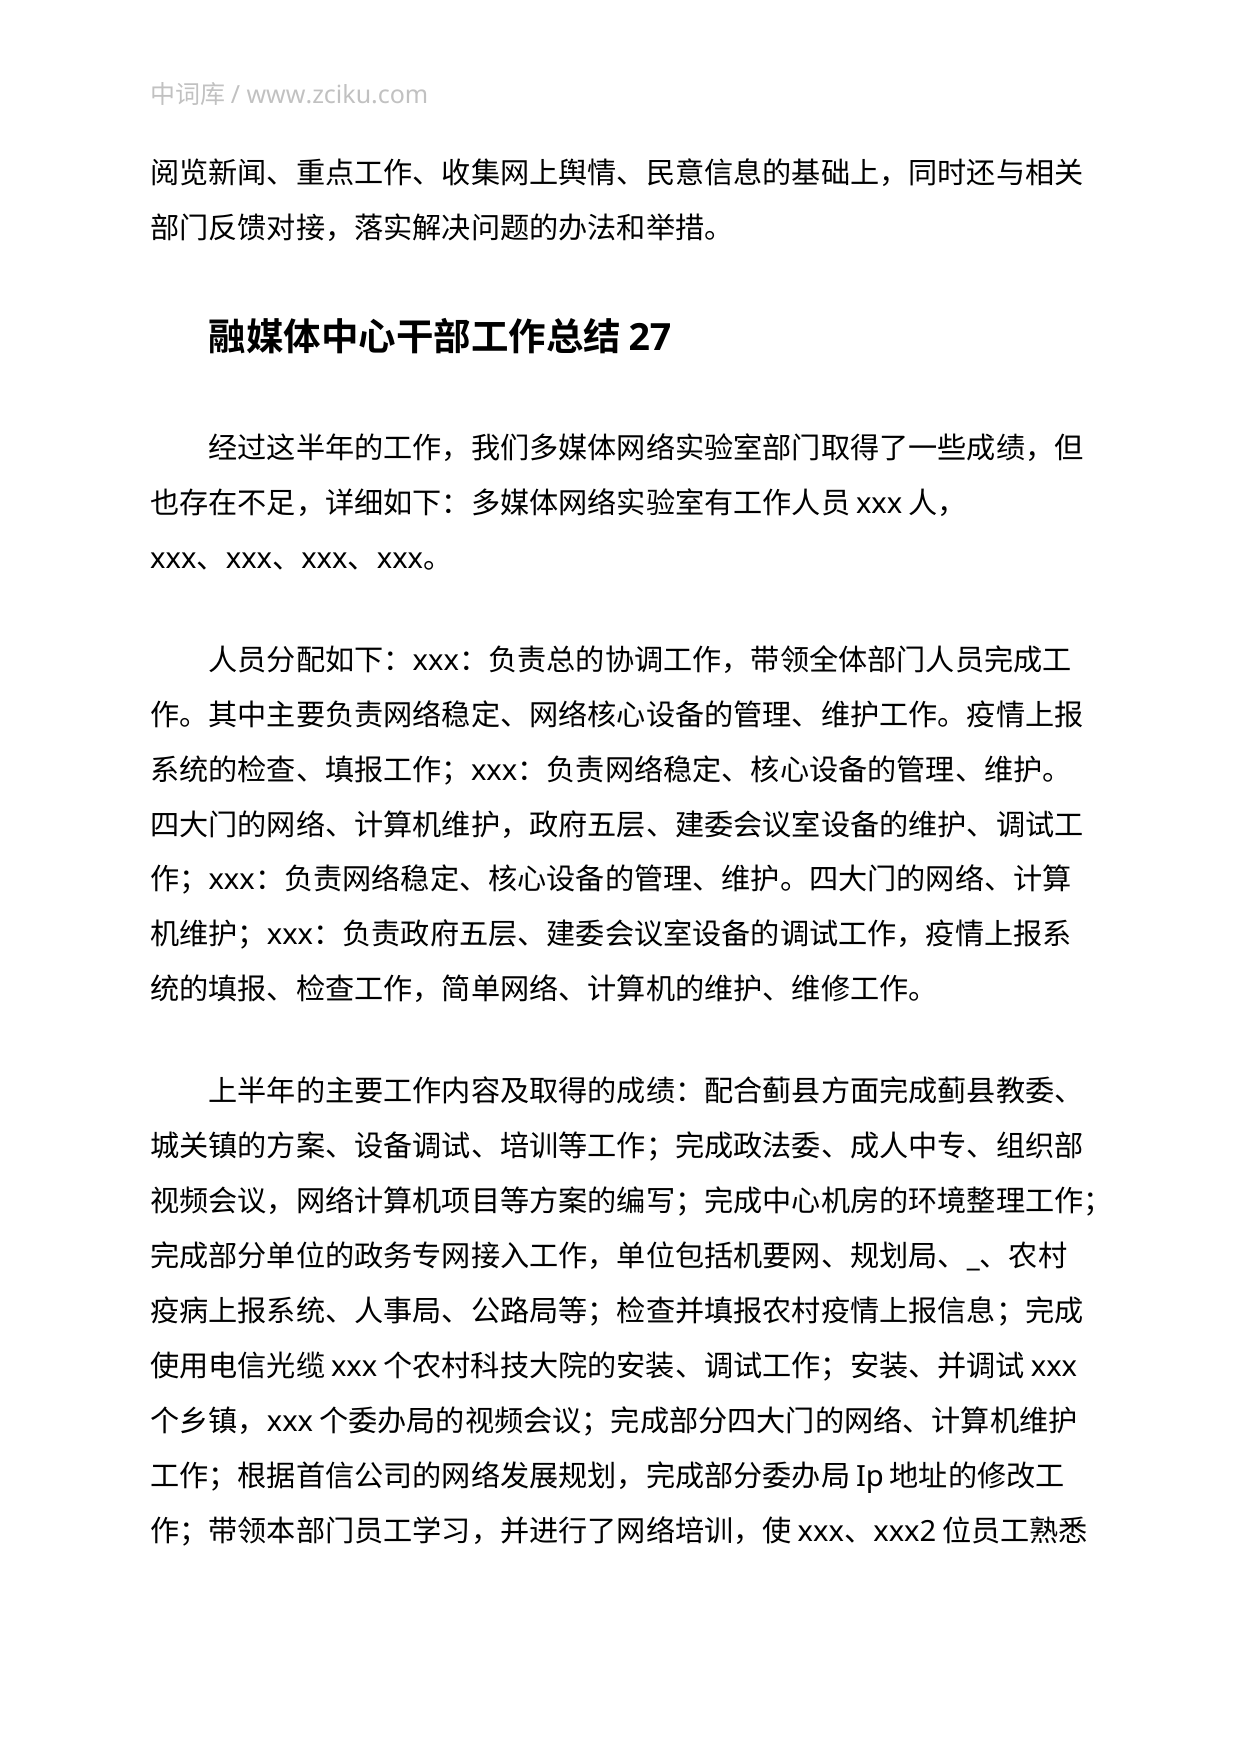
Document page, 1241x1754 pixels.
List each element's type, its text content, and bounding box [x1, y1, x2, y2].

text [150, 1068, 1090, 1550]
text 人员分配如下：xxx：负责总的协调工作，带领全体部门人员完成工作。其中主要负责网络稳定、网络核心设备的管理、维护工作。疫情上报系统的检查、填报工作；xxx：负责网络稳定、核心设备的管理、维护。四大门的网络、计算机维护，政府五层、建委会议室设备的维护、调试工作；xxx：负责网络稳定、核心设备的管理、维护。四大门的网络、计算机维护；xxx：负责政府五层、建委会议室设备的调试工作，疫情上报系统的填报、检查工作，简单网络、计算机的维护、维修工作。 [150, 636, 1090, 1008]
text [150, 150, 1090, 247]
text 融媒体中心干部工作总结27 [150, 307, 1090, 361]
text 经过这半年的工作，我们多媒体网络实验室部门取得了一些成绩，但也存在不足，详细如下：多媒体网络实验室有工作人员xxx人，xxx、xxx、xxx、xxx。 [150, 424, 1090, 577]
